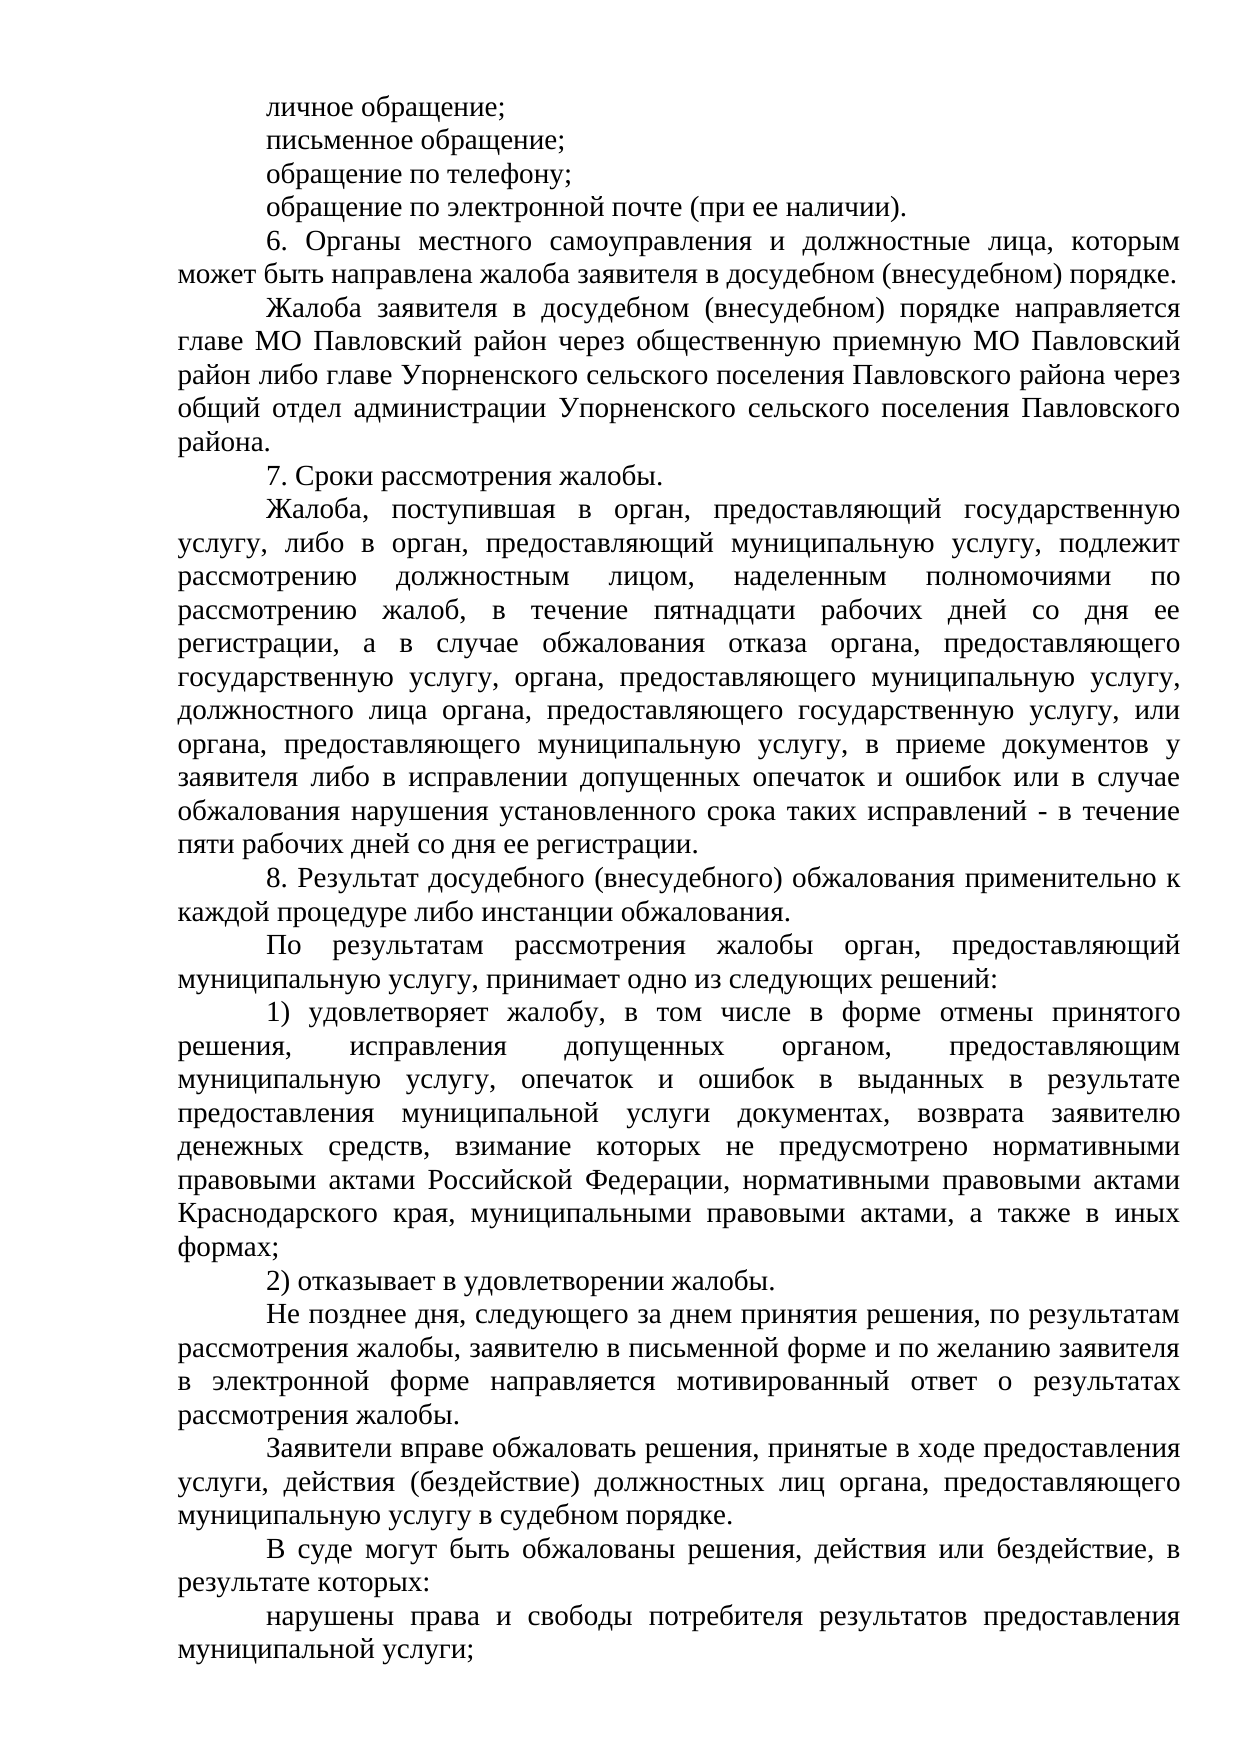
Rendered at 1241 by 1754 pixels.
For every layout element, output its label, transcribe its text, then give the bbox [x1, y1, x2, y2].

text Заявители вправе обжаловать решения, принятые в ходе предоставления услуги, действия (бездействие) должностных лиц органа, предоставляющего муниципальную услугу в судебном порядке. [177, 1430, 1181, 1531]
text Жалоба заявителя в досудебном (внесудебном) порядке направляется главе МО Павловский район через общественную приемную МО Павловский район либо главе Упорненского сельского поселения Павловского района через общий отдел администрации Упорненского сельского поселения Павловского района. [177, 290, 1181, 458]
list личное обращение; [177, 89, 1181, 122]
text В суде могут быть обжалованы решения, действия или бездействие, в результате которых: [177, 1531, 1181, 1598]
text 1) удовлетворяет жалобу, в том числе в форме отмены принятого решения, исправления допущенных органом, предоставляющим муниципальную услугу, опечаток и ошибок в выданных в результате предоставления муниципальной услуги документах, возврата заявителю денежных средств, взимание которых не предусмотрено нормативными правовыми актами Российской Федерации, нормативными правовыми актами Краснодарского края, муниципальными правовыми актами, а также в иных формах; [177, 994, 1181, 1263]
text Не позднее дня, следующего за днем принятия решения, по результатам рассмотрения жалобы, заявителю в письменной форме и по желанию заявителя в электронной форме направляется мотивированный ответ о результатах рассмотрения жалобы. [177, 1296, 1181, 1430]
text 8. Результат досудебного (внесудебного) обжалования применительно к каждой процедуре либо инстанции обжалования. [177, 860, 1181, 927]
text 6. Органы местного самоуправления и должностные лица, которым может быть направлена жалоба заявителя в досудебном (внесудебном) порядке. [177, 223, 1181, 290]
text 2) отказывает в удовлетворении жалобы. [177, 1263, 1181, 1296]
list письменное обращение; [177, 122, 1181, 156]
text Жалоба, поступившая в орган, предоставляющий государственную услугу, либо в орган, предоставляющий муниципальную услугу, подлежит рассмотрению должностным лицом, наделенным полномочиями по рассмотрению жалоб, в течение пятнадцати рабочих дней со дня ее регистрации, а в случае обжалования отказа органа, предоставляющего государственную услугу, органа, предоставляющего муниципальную услугу, должностного лица органа, предоставляющего государственную услугу, или органа, предоставляющего муниципальную услугу, в приеме документов у заявителя либо в исправлении допущенных опечаток и ошибок или в случае обжалования нарушения установленного срока таких исправлений - в течение пяти рабочих дней со дня ее регистрации. [177, 491, 1181, 860]
text 7. Сроки рассмотрения жалобы. [177, 458, 1181, 491]
list обращение по телефону; [177, 156, 1181, 189]
text По результатам рассмотрения жалобы орган, предоставляющий муниципальную услугу, принимает одно из следующих решений: [177, 927, 1181, 994]
text нарушены права и свободы потребителя результатов предоставления муниципальной услуги; [177, 1598, 1181, 1665]
text обращение по электронной почте (при ее наличии). [177, 189, 1181, 223]
